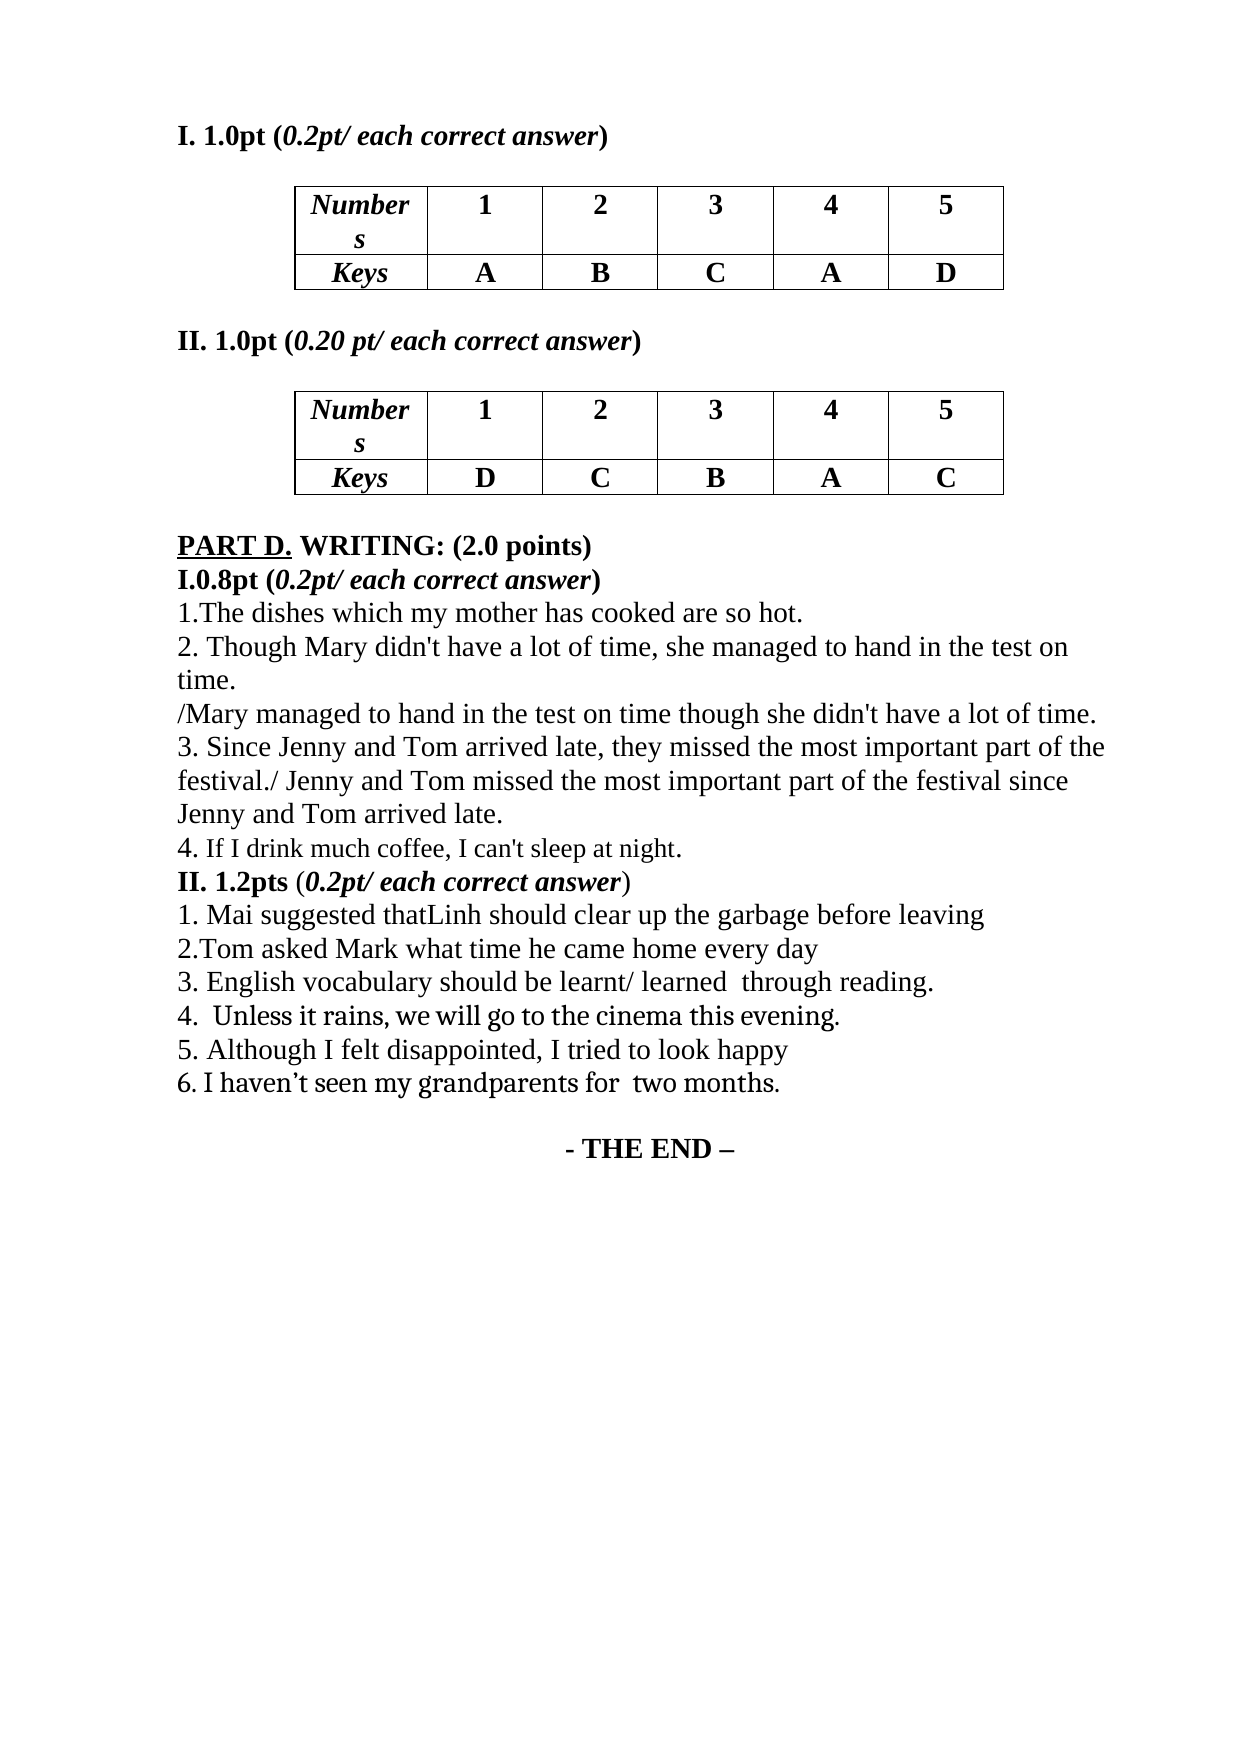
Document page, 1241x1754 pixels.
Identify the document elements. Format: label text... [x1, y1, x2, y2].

text 1. Mai suggested thatLinh should clear up the garbage before leaving [177, 897, 1122, 931]
text 4. If I drink much coffee, I can't sleep at night. [177, 830, 1122, 864]
table_cell D [889, 255, 1003, 289]
table_cell B [543, 255, 657, 289]
text 1.The dishes which my mother has cooked are so hot. [177, 595, 1122, 629]
table_cell A [428, 255, 542, 289]
table_header 2 [543, 187, 657, 254]
table_cell D [428, 460, 542, 494]
text I.0.8pt (0.2pt/ each correct answer) [177, 562, 1122, 595]
text 5. Although I felt disappointed, I tried to look happy [177, 1032, 1122, 1066]
text 2. Though Mary didn't have a lot of time, she managed to hand in the test on time. [177, 629, 1122, 696]
table_cell B [658, 460, 773, 494]
table_header 2 [543, 392, 657, 459]
table_header 5 [889, 187, 1003, 254]
text - THE END – [177, 1131, 1122, 1164]
table_cell Keys [296, 255, 427, 289]
text II. 1.2pts (0.2pt/ each correct answer) [177, 864, 1122, 897]
text 3. English vocabulary should be learnt/ learned through reading. [177, 964, 1122, 998]
table_header 3 [658, 187, 773, 254]
text I. 1.0pt (0.2pt/ each correct answer) [177, 118, 1122, 152]
table_header 1 [428, 392, 542, 459]
table_header 4 [774, 392, 888, 459]
table_header 4 [774, 187, 888, 254]
text 6. I haven’t seen my grandparents for two months. [177, 1066, 1122, 1099]
table_cell A [774, 460, 888, 494]
text 2.Tom asked Mark what time he came home every day [177, 931, 1122, 964]
table_header 1 [428, 187, 542, 254]
text PART D. WRITING: (2.0 points) [177, 528, 1122, 562]
text 3. Since Jenny and Tom arrived late, they missed the most important part of the festival./ Jenny and Tom missed the most important part of the festival since Jenny and Tom arrived late. [177, 729, 1122, 830]
text 4. Unless it rains, we will go to the cinema this evening. [177, 998, 1122, 1032]
table_cell C [658, 255, 773, 289]
table_header Numbers [296, 187, 427, 254]
text II. 1.0pt (0.20 pt/ each correct answer) [177, 323, 1122, 357]
table_cell C [889, 460, 1003, 494]
table_cell A [774, 255, 888, 289]
table_cell Keys [296, 460, 427, 494]
text /Mary managed to hand in the test on time though she didn't have a lot of time. [177, 696, 1122, 729]
table_header 5 [889, 392, 1003, 459]
table_header 3 [658, 392, 773, 459]
table_header Numbers [296, 392, 427, 459]
table_cell C [543, 460, 657, 494]
